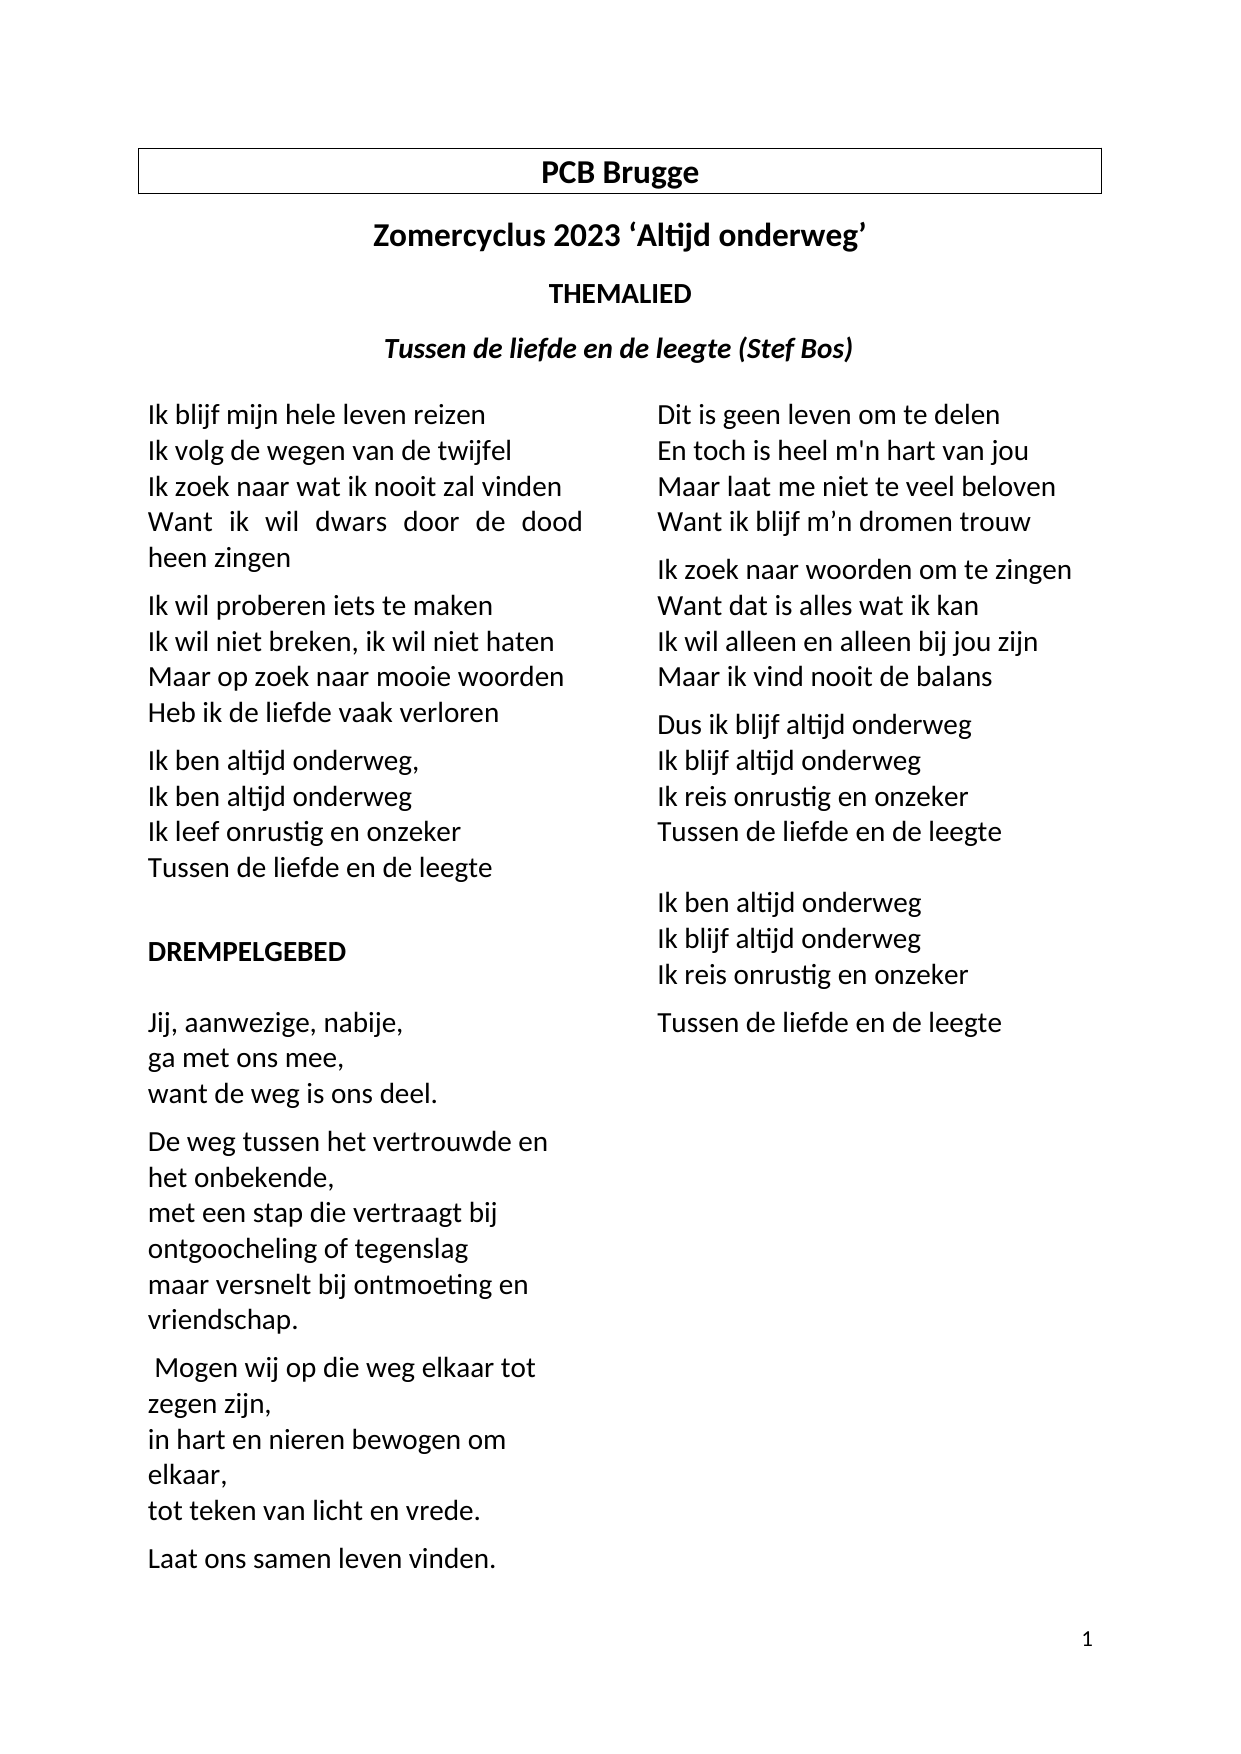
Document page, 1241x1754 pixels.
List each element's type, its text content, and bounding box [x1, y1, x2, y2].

text Ik ben altijd onderweg [148, 778, 583, 813]
text Laat ons samen leven vinden. [148, 1540, 583, 1576]
text Heb ik de liefde vaak verloren [148, 694, 583, 729]
text Ik blijf altijd onderweg [657, 920, 1093, 956]
text Ik ben altijd onderweg [657, 884, 1093, 920]
text Tussen de liefde en de leegte (Stef Bos) [148, 330, 1093, 366]
text Ik zoek naar wat ik nooit zal vinden [148, 468, 583, 503]
text Ik leef onrustig en onzeker [148, 813, 583, 849]
text Ik zoek naar woorden om te zingen [657, 551, 1093, 587]
text DREMPELGEBED [148, 933, 583, 968]
text met een stap die vertraagt bij ontgoocheling of tegenslag [148, 1194, 583, 1266]
text want de weg is ons deel. [148, 1075, 583, 1111]
text Dus ik blijf altijd onderweg [657, 706, 1093, 742]
text Maar laat me niet te veel beloven [657, 468, 1093, 503]
text tot teken van licht en vrede. [148, 1492, 583, 1528]
text Ik wil alleen en alleen bij jou zijn [657, 623, 1093, 658]
text Ik ben altijd onderweg, [148, 742, 583, 778]
text Ik blijf altijd onderweg [657, 742, 1093, 778]
text ga met ons mee, [148, 1039, 583, 1075]
text maar versnelt bij ontmoeting en vriendschap. [148, 1266, 583, 1337]
text Maar ik vind nooit de balans [657, 658, 1093, 694]
text Dit is geen leven om te delen [657, 396, 1093, 432]
text Tussen de liefde en de leegte [148, 849, 583, 884]
text Want dat is alles wat ik kan [657, 587, 1093, 623]
text Want ik wil dwars door de dood heen zingen [148, 503, 583, 574]
text Ik blijf mijn hele leven reizen [148, 396, 583, 432]
text Ik reis onrustig en onzeker [657, 778, 1093, 813]
text PCB Brugge [139, 149, 1101, 193]
text De weg tussen het vertrouwde en het onbekende, [148, 1123, 583, 1194]
text Ik volg de wegen van de twijfel [148, 432, 583, 468]
text Want ik blijf m’n dromen trouw [657, 503, 1093, 539]
text Tussen de liefde en de leegte [657, 813, 1093, 849]
text Mogen wij op die weg elkaar tot zegen zijn, [148, 1349, 583, 1421]
text in hart en nieren bewogen om elkaar, [148, 1421, 583, 1492]
text Ik wil niet breken, ik wil niet haten [148, 623, 583, 658]
text Tussen de liefde en de leegte [657, 1004, 1093, 1039]
text Maar op zoek naar mooie woorden [148, 658, 583, 694]
text Jij, aanwezige, nabije, [148, 1004, 583, 1039]
text Ik reis onrustig en onzeker [657, 956, 1093, 991]
text THEMALIED [148, 275, 1093, 311]
text Ik wil proberen iets te maken [148, 587, 583, 623]
text En toch is heel m'n hart van jou [657, 432, 1093, 468]
text Zomercyclus 2023 ‘Altijd onderweg’ [148, 214, 1093, 255]
